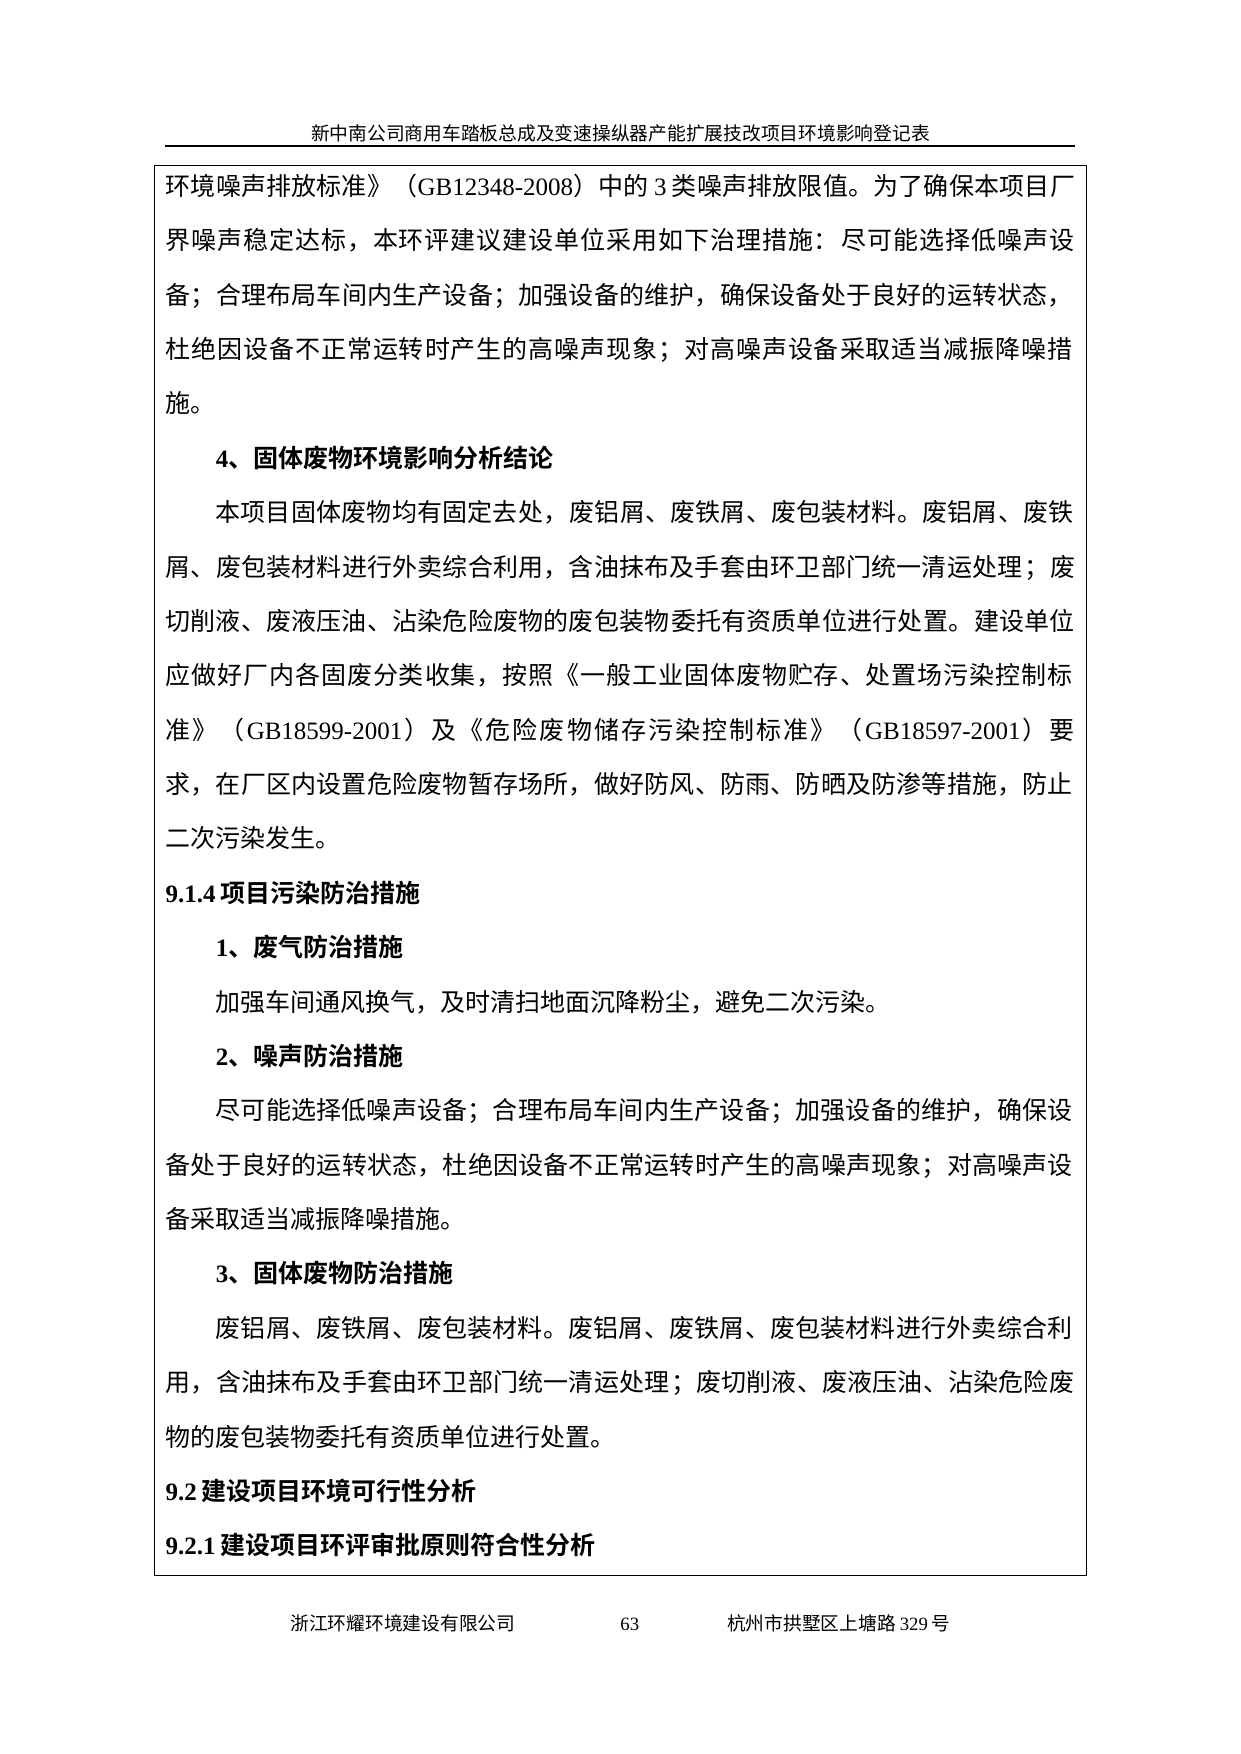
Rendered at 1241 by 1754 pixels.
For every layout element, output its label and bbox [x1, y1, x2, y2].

table_header [155, 166, 1086, 1574]
